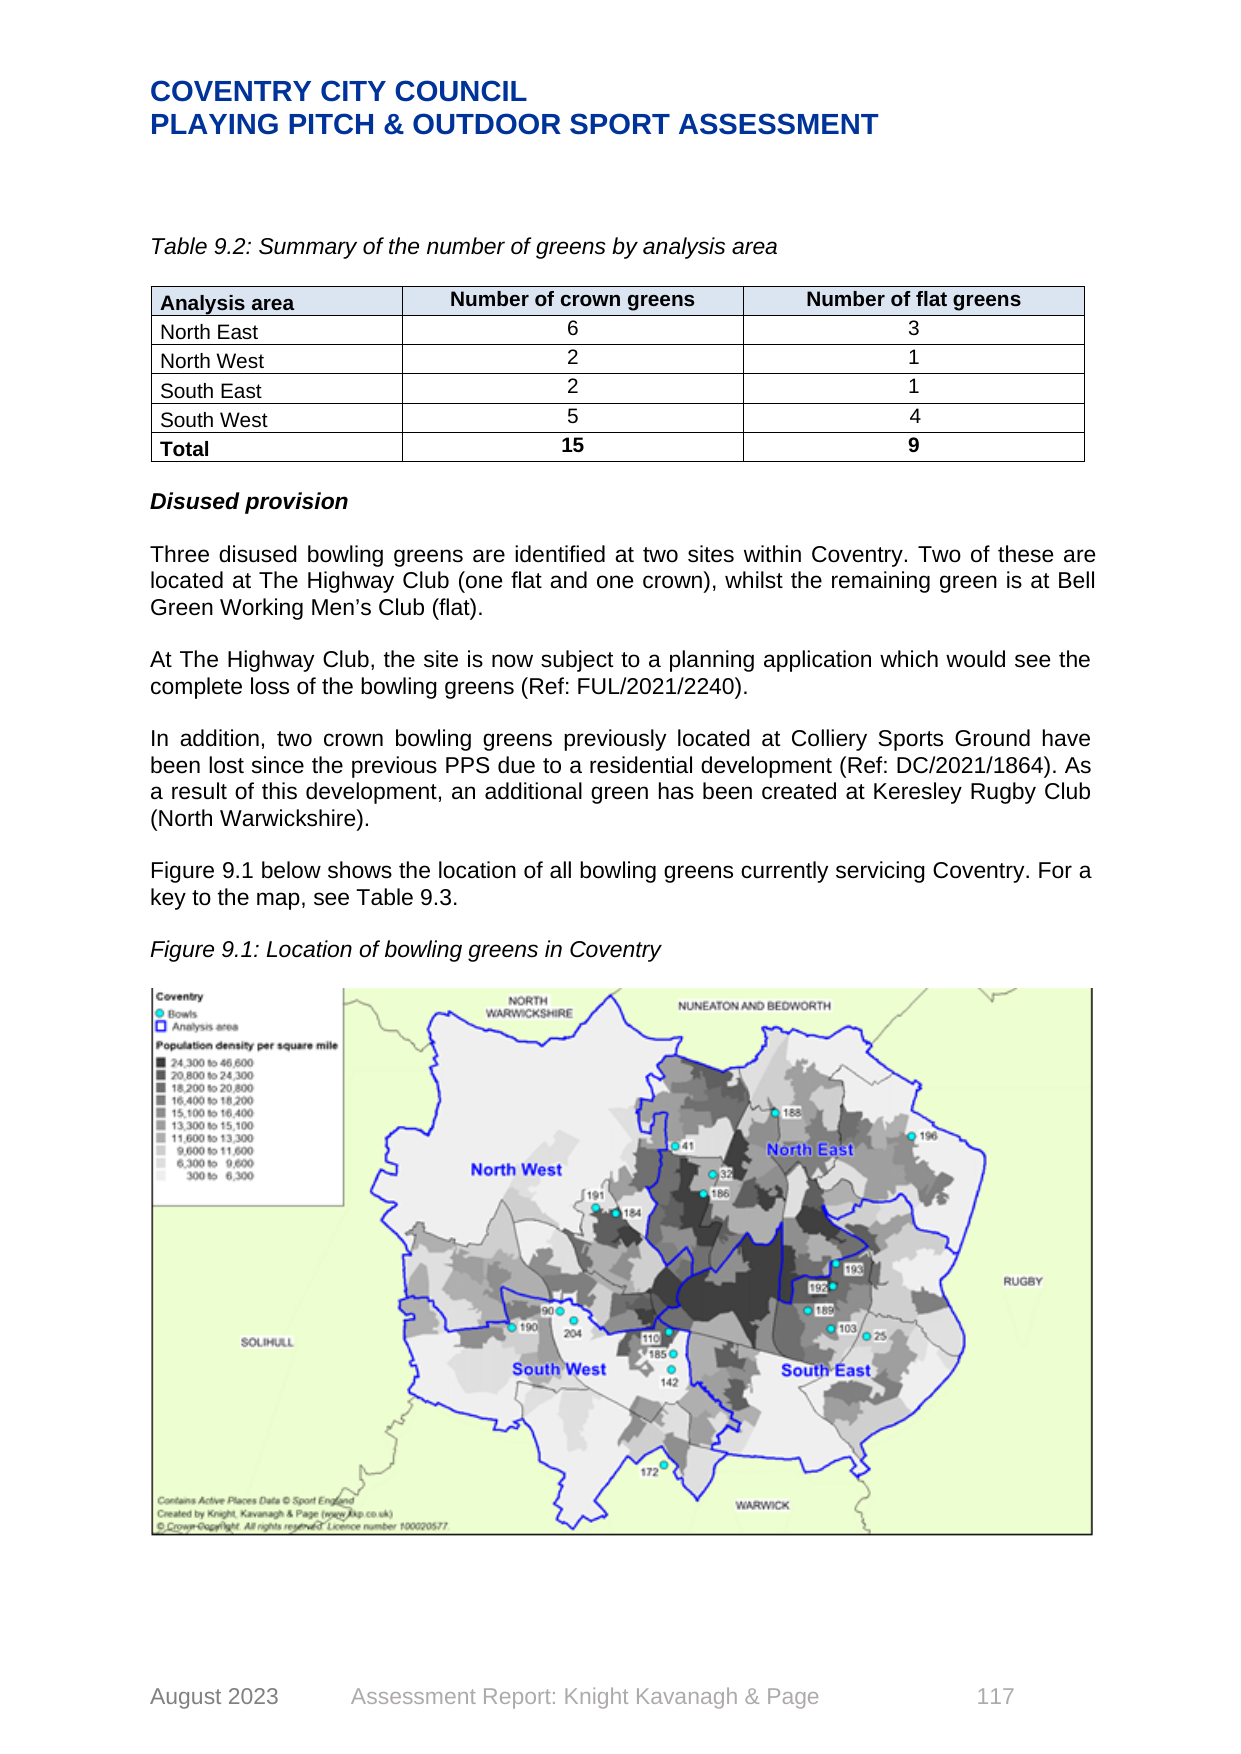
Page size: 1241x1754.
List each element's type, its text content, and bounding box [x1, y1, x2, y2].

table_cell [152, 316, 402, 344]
text In addition, two crown bowling greens previously located at Colliery Sports Ground have been lost since the previous PPS due to a residential development (Ref: DC/2021/1864). As a result of this development, an additional green has been created at Keresley Rugby Club (North Warwickshire). [150, 725, 1092, 831]
picture [150, 988, 1093, 1539]
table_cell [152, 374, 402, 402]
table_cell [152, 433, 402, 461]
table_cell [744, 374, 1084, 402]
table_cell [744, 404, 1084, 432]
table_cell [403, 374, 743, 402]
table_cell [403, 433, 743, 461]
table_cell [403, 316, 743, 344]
text Disused provision [150, 488, 1092, 514]
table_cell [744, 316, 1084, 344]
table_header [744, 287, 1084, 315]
text Figure 9.1 below shows the location of all bowling greens currently servicing Coventry. For a key to the map, see Table 9.3. [150, 857, 1092, 910]
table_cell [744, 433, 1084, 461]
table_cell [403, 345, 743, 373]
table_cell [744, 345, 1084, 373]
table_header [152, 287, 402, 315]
text Figure 9.1: Location of bowling greens in Coventry [150, 936, 1092, 963]
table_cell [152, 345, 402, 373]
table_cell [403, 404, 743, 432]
text Three disused bowling greens are identified at two sites within Coventry. Two of these are located at The Highway Club (one flat and one crown), whilst the remaining green is at Bell Green Working Men’s Club (flat). [150, 541, 1097, 620]
text At The Highway Club, the site is now subject to a planning application which would see the complete loss of the bowling greens (Ref: FUL/2021/2240). [150, 646, 1092, 699]
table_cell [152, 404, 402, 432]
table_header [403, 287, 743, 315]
text Table 9.2: Summary of the number of greens by analysis area [150, 233, 1092, 259]
